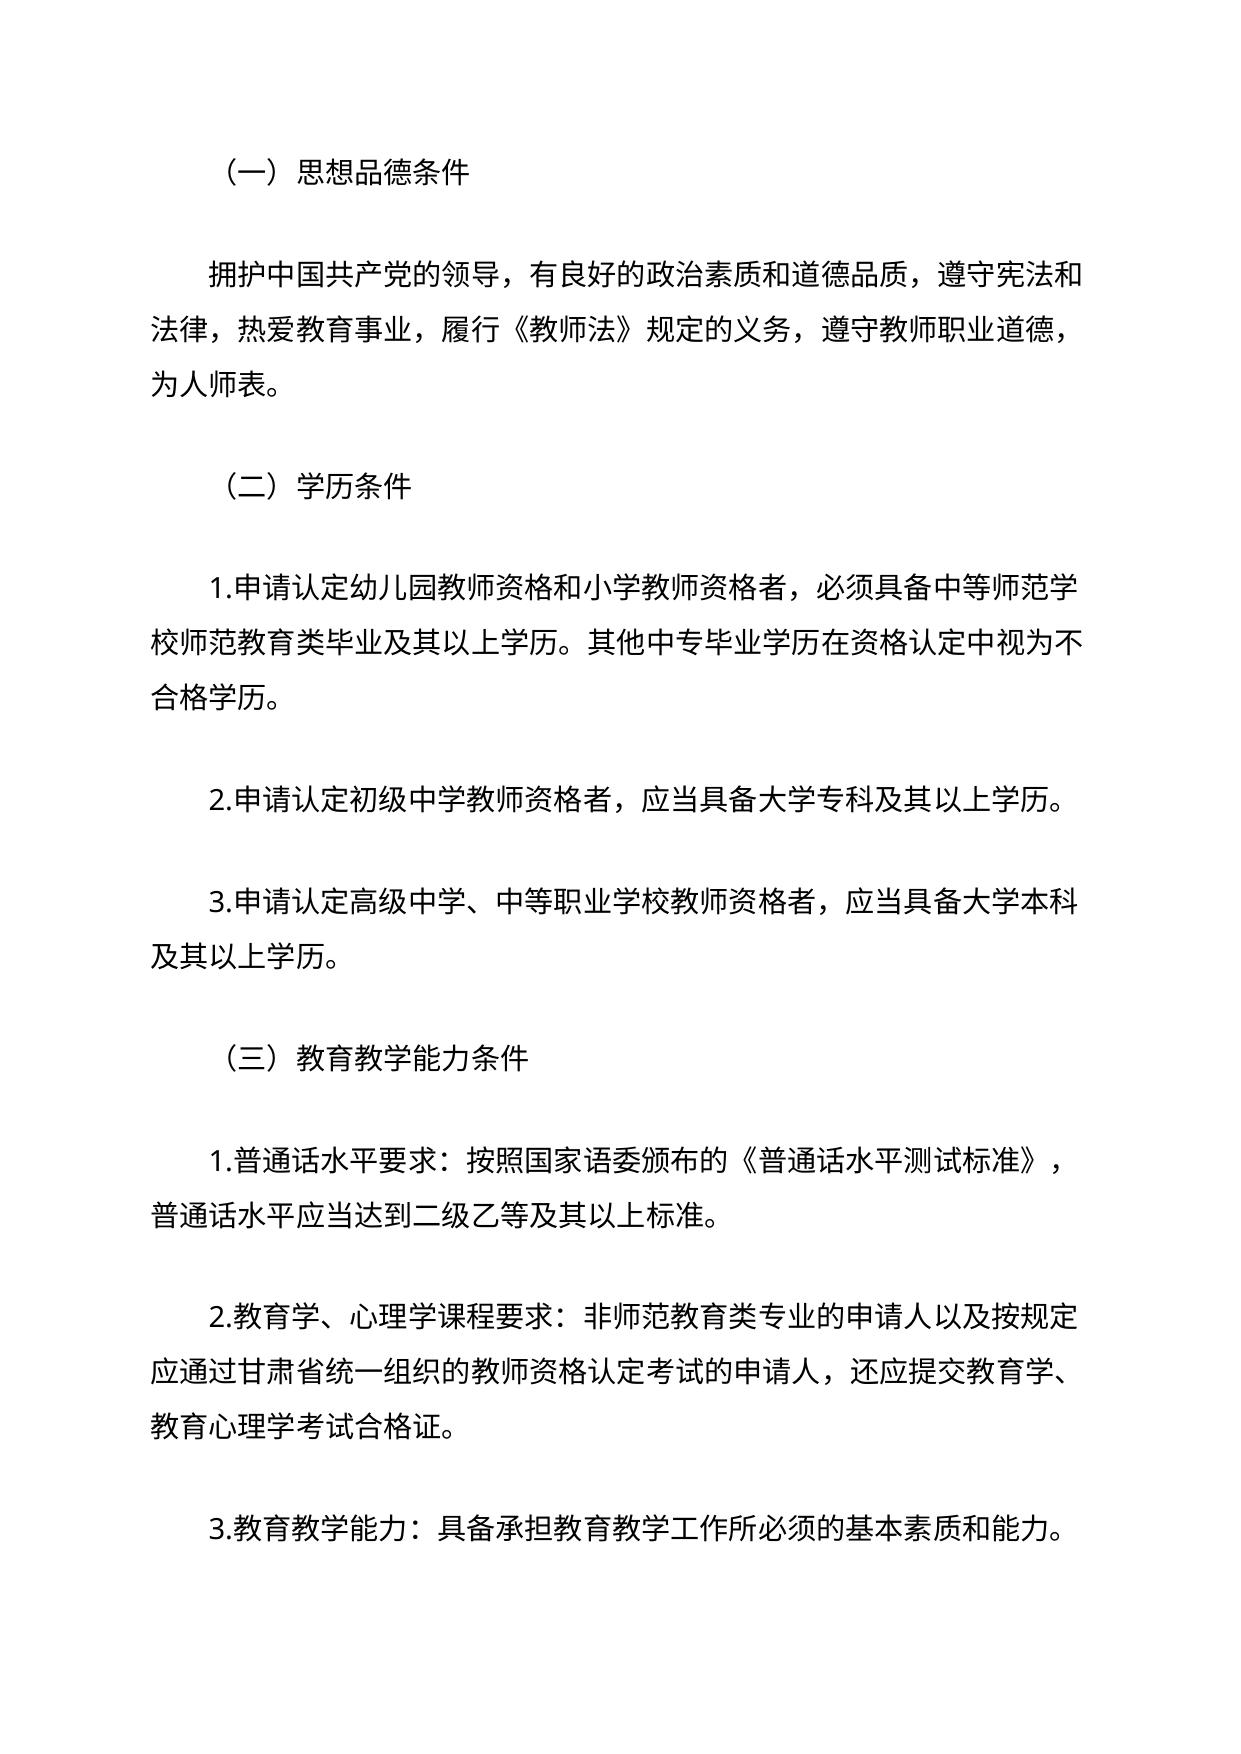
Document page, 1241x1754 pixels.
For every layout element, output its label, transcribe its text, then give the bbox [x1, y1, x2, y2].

text 1.普通话水平要求：按照国家语委颁布的《普通话水平测试标准》，普通话水平应当达到二级乙等及其以上标准。 [150, 1137, 1090, 1234]
text （二）学历条件 [150, 463, 1090, 506]
text 2.教育学、心理学课程要求：非师范教育类专业的申请人以及按规定应通过甘肃省统一组织的教师资格认定考试的申请人，还应提交教育学、教育心理学考试合格证。 [150, 1294, 1090, 1446]
text 2.申请认定初级中学教师资格者，应当具备大学专科及其以上学历。 [150, 777, 1090, 819]
text 拥护中国共产党的领导，有良好的政治素质和道德品质，遵守宪法和法律，热爱教育事业，履行《教师法》规定的义务，遵守教师职业道德，为人师表。 [150, 252, 1090, 404]
text 3.教育教学能力：具备承担教育教学工作所必须的基本素质和能力。 [150, 1506, 1090, 1548]
text （三）教育教学能力条件 [150, 1036, 1090, 1078]
text （一）思想品德条件 [150, 150, 1090, 192]
text 1.申请认定幼儿园教师资格和小学教师资格者，必须具备中等师范学校师范教育类毕业及其以上学历。其他中专毕业学历在资格认定中视为不合格学历。 [150, 565, 1090, 717]
text 3.申请认定高级中学、中等职业学校教师资格者，应当具备大学本科及其以上学历。 [150, 879, 1090, 976]
